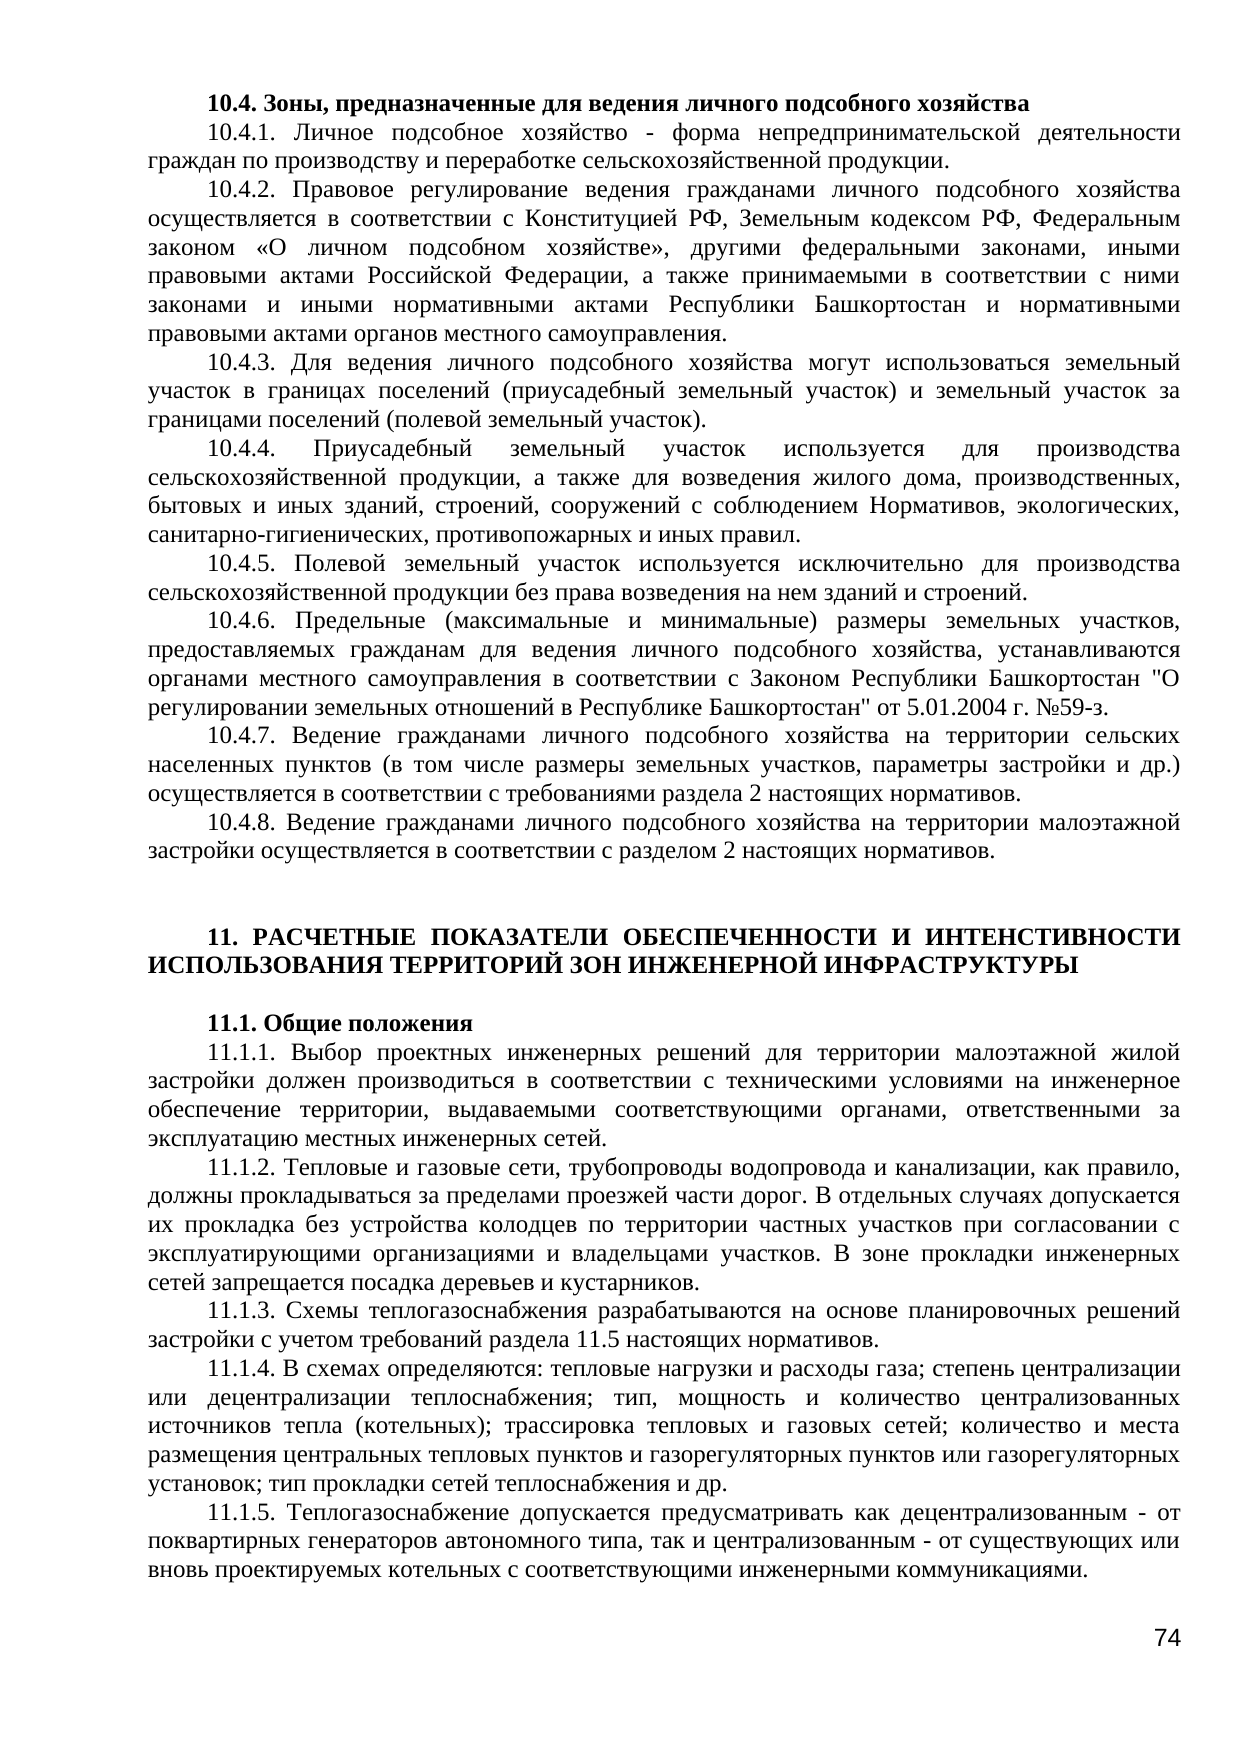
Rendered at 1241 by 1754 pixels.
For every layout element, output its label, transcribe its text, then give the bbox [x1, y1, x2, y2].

text 10.4.8. Ведение гражданами личного подсобного хозяйства на территории малоэтажной застройки осуществляется в соответствии с разделом 2 настоящих нормативов. [148, 807, 1181, 864]
text 11.1.5. Теплогазоснабжение допускается предусматривать как децентрализованным - от поквартирных генераторов автономного типа, так и централизованным - от существующих или вновь проектируемых котельных с соответствующими инженерными коммуникациями. [148, 1497, 1181, 1583]
text 11.1. Общие положения [148, 1008, 1181, 1037]
text 10.4.6. Предельные (максимальные и минимальные) размеры земельных участков, предоставляемых гражданам для ведения личного подсобного хозяйства, устанавливаются органами местного самоуправления в соответствии с Законом Республики Башкортостан "О регулировании земельных отношений в Республике Башкортостан" от 5.01.2004 г. №59-з. [148, 605, 1181, 720]
text 10.4.7. Ведение гражданами личного подсобного хозяйства на территории сельских населенных пунктов (в том числе размеры земельных участков, параметры застройки и др.) осуществляется в соответствии с требованиями раздела 2 настоящих нормативов. [148, 720, 1181, 807]
text 10.4.3. Для ведения личного подсобного хозяйства могут использоваться земельный участок в границах поселений (приусадебный земельный участок) и земельный участок за границами поселений (полевой земельный участок). [148, 347, 1181, 433]
text 10.4. Зоны, предназначенные для ведения личного подсобного хозяйства [148, 88, 1181, 117]
text 11.1.2. Тепловые и газовые сети, трубопроводы водопровода и канализации, как правило, должны прокладываться за пределами проезжей части дорог. В отдельных случаях допускается их прокладка без устройства колодцев по территории частных участков при согласовании с эксплуатирующими организациями и владельцами участков. В зоне прокладки инженерных сетей запрещается посадка деревьев и кустарников. [148, 1152, 1181, 1295]
text 10.4.4. Приусадебный земельный участок используется для производства сельскохозяйственной продукции, а также для возведения жилого дома, производственных, бытовых и иных зданий, строений, сооружений с соблюдением Нормативов, экологических, санитарно-гигиенических, противопожарных и иных правил. [148, 433, 1181, 548]
text 11.1.1. Выбор проектных инженерных решений для территории малоэтажной жилой застройки должен производиться в соответствии с техническими условиями на инженерное обеспечение территории, выдаваемыми соответствующими органами, ответственными за эксплуатацию местных инженерных сетей. [148, 1037, 1181, 1152]
text 11. РАСЧЕТНЫЕ ПОКАЗАТЕЛИ ОБЕСПЕЧЕННОСТИ И ИНТЕНСТИВНОСТИ ИСПОЛЬЗОВАНИЯ ТЕРРИТОРИЙ ЗОН ИНЖЕНЕРНОЙ ИНФРАСТРУКТУРЫ [148, 922, 1181, 979]
text 11.1.3. Схемы теплогазоснабжения разрабатываются на основе планировочных решений застройки с учетом требований раздела 11.5 настоящих нормативов. [148, 1295, 1181, 1353]
text 10.4.5. Полевой земельный участок используется исключительно для производства сельскохозяйственной продукции без права возведения на нем зданий и строений. [148, 548, 1181, 605]
text 10.4.2. Правовое регулирование ведения гражданами личного подсобного хозяйства осуществляется в соответствии с Конституцией РФ, Земельным кодексом РФ, Федеральным законом «О личном подсобном хозяйстве», другими федеральными законами, иными правовыми актами Российской Федерации, а также принимаемыми в соответствии с ними законами и иными нормативными актами Республики Башкортостан и нормативными правовыми актами органов местного самоуправления. [148, 174, 1181, 347]
text 11.1.4. В схемах определяются: тепловые нагрузки и расходы газа; степень централизации или децентрализации теплоснабжения; тип, мощность и количество централизованных источников тепла (котельных); трассировка тепловых и газовых сетей; количество и места размещения центральных тепловых пунктов и газорегуляторных пунктов или газорегуляторных установок; тип прокладки сетей теплоснабжения и др. [148, 1353, 1181, 1497]
text 10.4.1. Личное подсобное хозяйство - форма непредпринимательской деятельности граждан по производству и переработке сельскохозяйственной продукции. [148, 117, 1181, 174]
